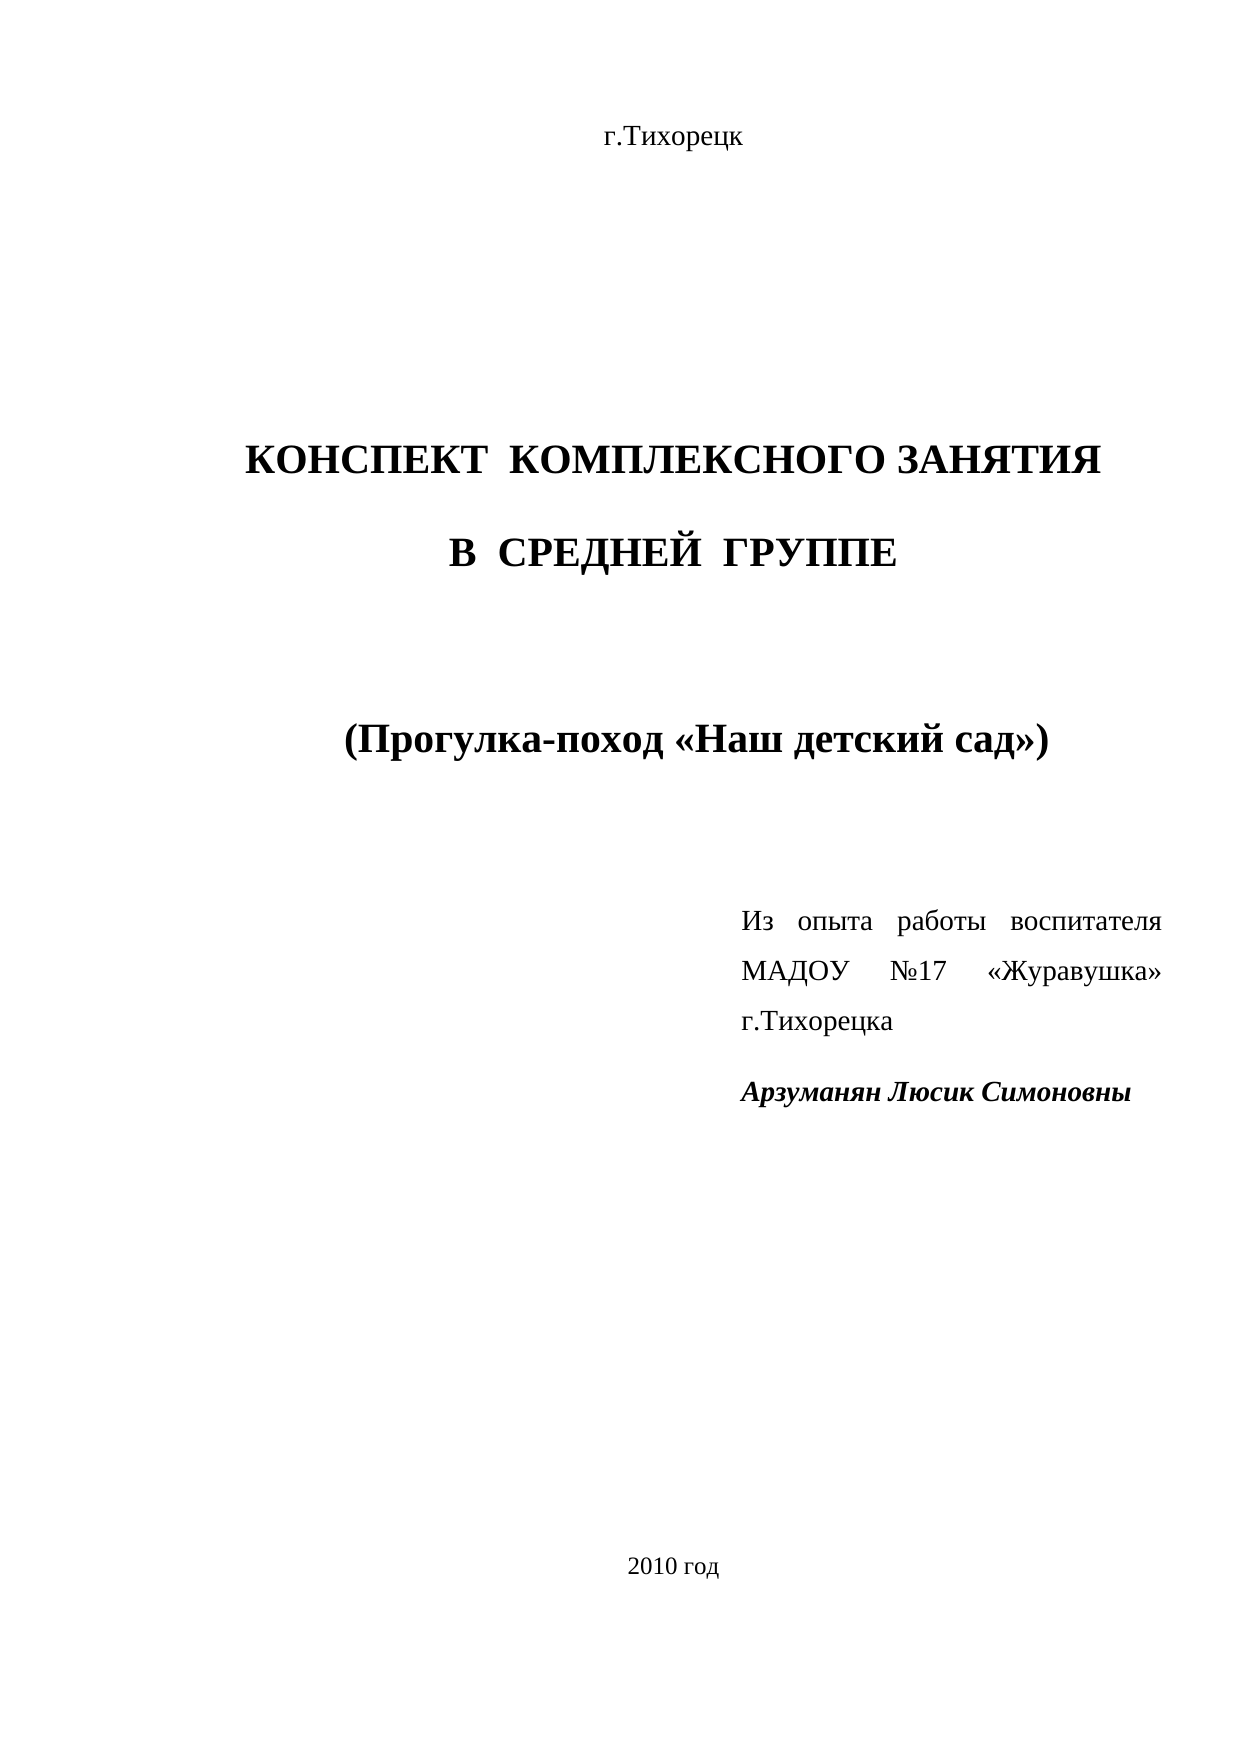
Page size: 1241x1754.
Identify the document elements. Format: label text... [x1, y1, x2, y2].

text В СРЕДНЕЙ ГРУППЕ [177, 528, 1169, 576]
text г.Тихорецк [177, 118, 1169, 152]
table_header Из опыта работы воспитателя МАДОУ №17 «Журавушка» г.Тихорецка Арзуманян Люсик Симоновны [730, 903, 1173, 1142]
text (Прогулка-поход «Наш детский сад») [177, 713, 1169, 761]
text КОНСПЕКТ КОМПЛЕКСНОГО ЗАНЯТИЯ [177, 435, 1169, 483]
text 2010 год [177, 1551, 1169, 1580]
